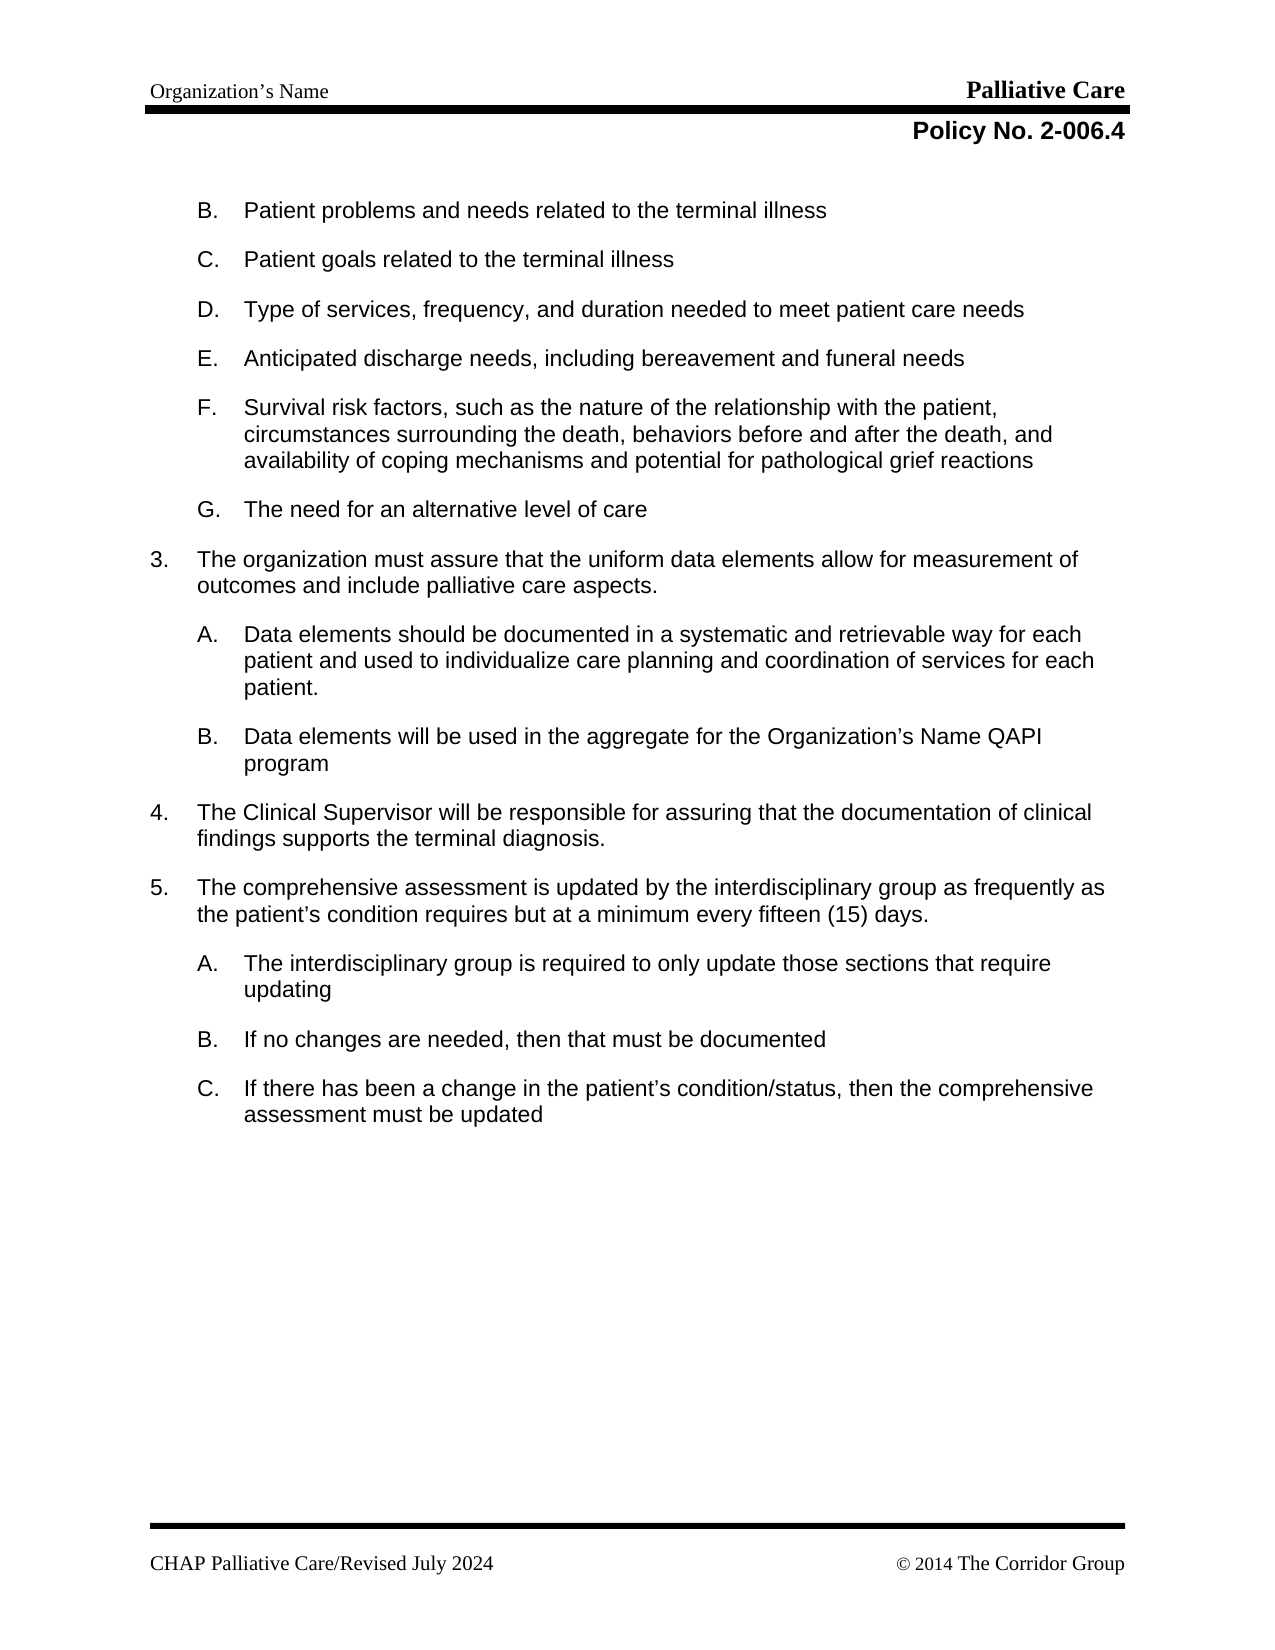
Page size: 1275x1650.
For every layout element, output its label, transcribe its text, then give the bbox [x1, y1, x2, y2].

list The interdisciplinary group is required to only update those sections that require updating [197, 950, 1125, 1003]
list Data elements should be documented in a systematic and retrievable way for each patient and used to individualize care planning and coordination of services for each patient. [197, 621, 1125, 700]
list If no changes are needed, then that must be documented [197, 1026, 1125, 1052]
list Patient problems and needs related to the terminal illness [197, 197, 1125, 223]
list Type of services, frequency, and duration needed to meet patient care needs [197, 296, 1125, 322]
list The Clinical Supervisor will be responsible for assuring that the documentation of clinical findings supports the terminal diagnosis. [150, 799, 1125, 851]
list If there has been a change in the patient’s condition/status, then the comprehensive assessment must be updated [197, 1075, 1125, 1128]
list Policy No. 2-006.4 [150, 116, 1125, 144]
list Data elements will be used in the aggregate for the Organization’s Name QAPI program [197, 723, 1125, 776]
list The comprehensive assessment is updated by the interdisciplinary group as frequently as the patient’s condition requires but at a minimum every fifteen (15) days. [150, 874, 1125, 927]
list Survival risk factors, such as the nature of the relationship with the patient, circumstances surrounding the death, behaviors before and after the death, and availability of coping mechanisms and potential for pathological grief reactions [197, 394, 1125, 473]
list The need for an alternative level of care [197, 496, 1125, 523]
list Patient goals related to the terminal illness [197, 246, 1125, 273]
list Anticipated discharge needs, including bereavement and funeral needs [197, 345, 1125, 371]
list The organization must assure that the uniform data elements allow for measurement of outcomes and include palliative care aspects. [150, 546, 1125, 598]
